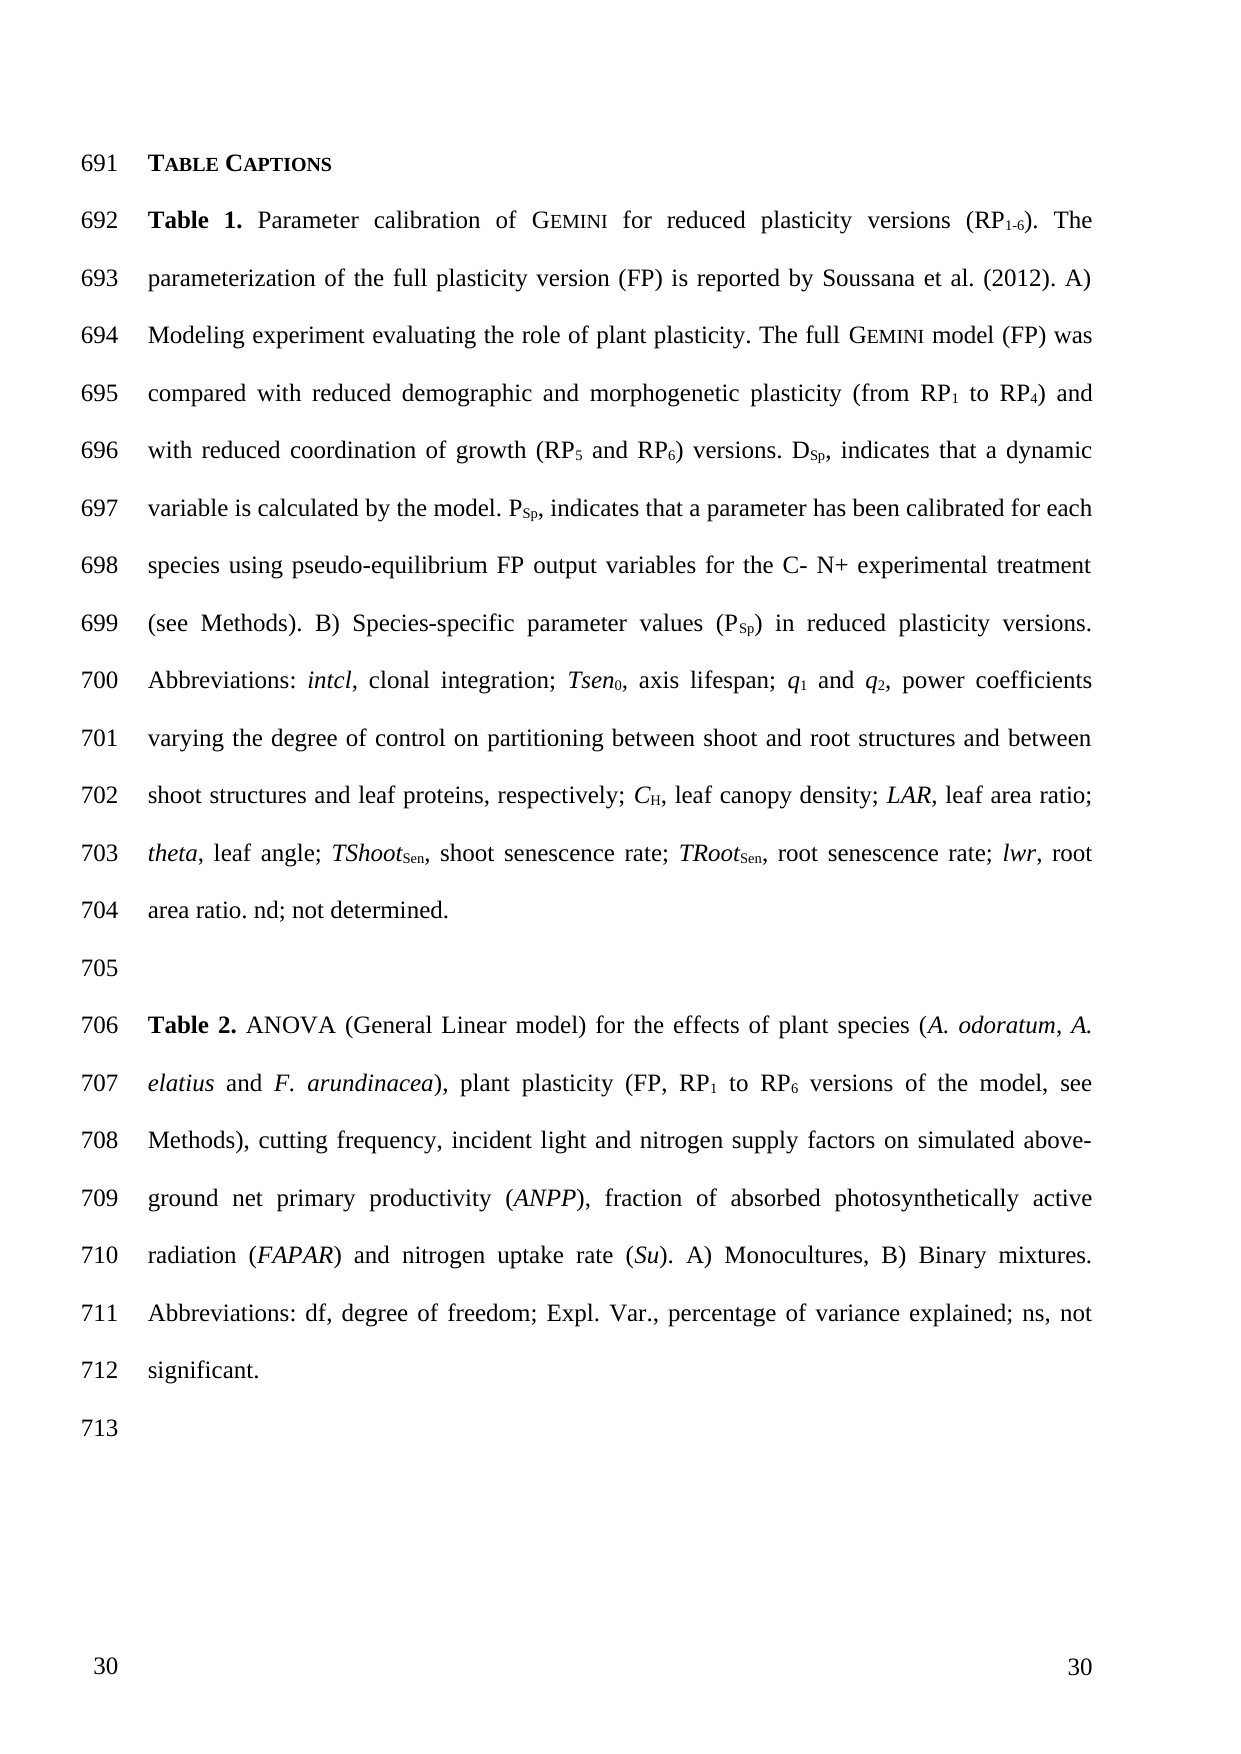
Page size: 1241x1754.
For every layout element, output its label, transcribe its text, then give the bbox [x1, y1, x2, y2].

text Table 1. Parameter calibration of Gemini for reduced plasticity versions (RP1-6). The parameterization of the full plasticity version (FP) is reported by Soussana et al. (2012). A) Modeling experiment evaluating the role of plant plasticity. The full Gemini model (FP) was compared with reduced demographic and morphogenetic plasticity (from RP1 to RP4) and with reduced coordination of growth (RP5 and RP6) versions. DSp, indicates that a dynamic variable is calculated by the model. PSp, indicates that a parameter has been calibrated for each species using pseudo-equilibrium FP output variables for the C- N+ experimental treatment (see Methods). B) Species-specific parameter values (PSp) in reduced plasticity versions. Abbreviations: intcl, clonal integration; Tsen0, axis lifespan; q1 and q2, power coefficients varying the degree of control on partitioning between shoot and root structures and between shoot structures and leaf proteins, respectively; CH, leaf canopy density; LAR, leaf area ratio; theta, leaf angle; TShootSen, shoot senescence rate; TRootSen, root senescence rate; lwr, root area ratio. nd; not determined. [148, 205, 1093, 924]
text Table 2. ANOVA (General Linear model) for the effects of plant species (A. odoratum, A. elatius and F. arundinacea), plant plasticity (FP, RP1 to RP6 versions of the model, see Methods), cutting frequency, incident light and nitrogen supply factors on simulated above-ground net primary productivity (ANPP), fraction of absorbed photosynthetically active radiation (FAPAR) and nitrogen uptake rate (Su). A) Monocultures, B) Binary mixtures. Abbreviations: df, degree of freedom; Expl. Var., percentage of variance explained; ns, not significant. [148, 1010, 1093, 1384]
list Table Captions [148, 148, 1093, 176]
